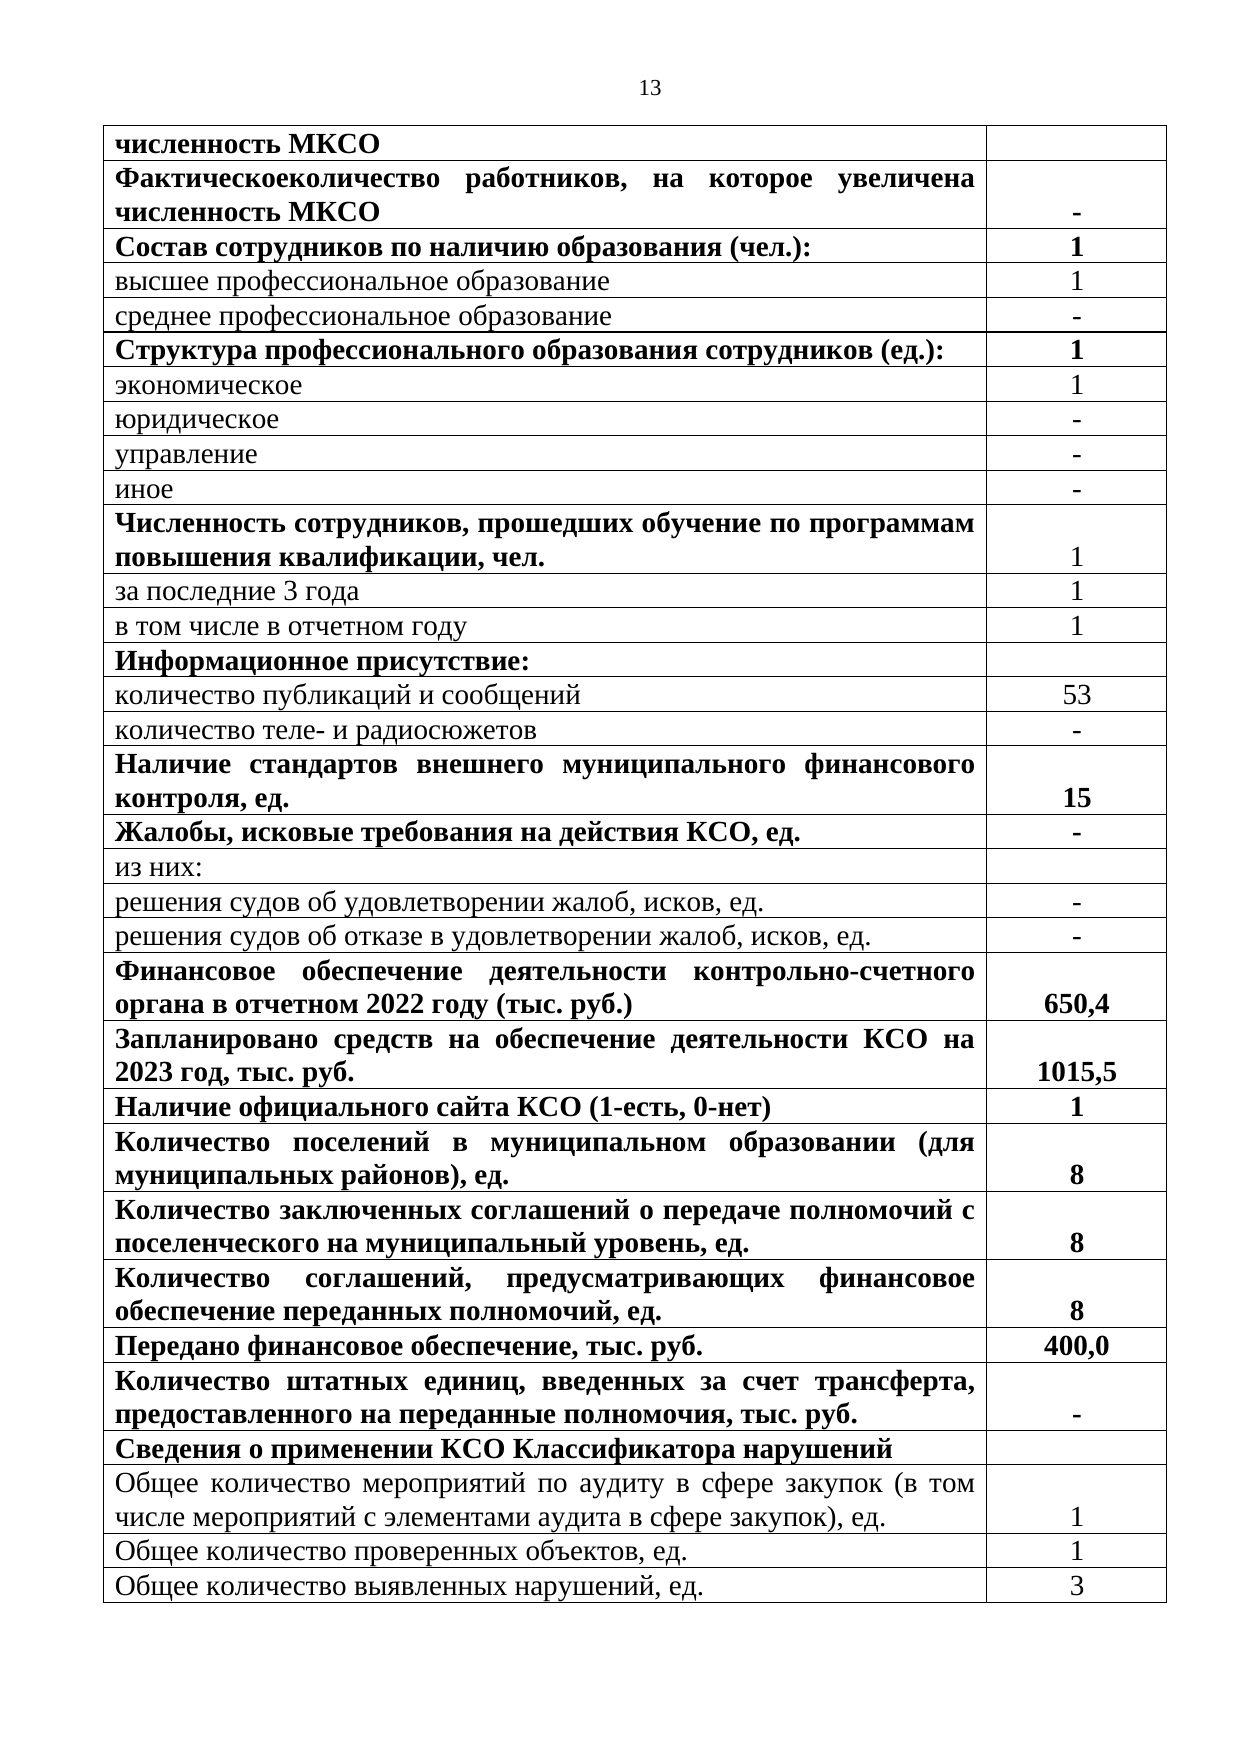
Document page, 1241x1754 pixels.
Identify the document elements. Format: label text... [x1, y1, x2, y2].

table_cell иное [104, 471, 986, 504]
table_cell Общее количество мероприятий по аудиту в сфере закупок (в том числе мероприятий с элементами аудита в сфере закупок), ед. [104, 1465, 986, 1532]
table_cell 400,0 [987, 1328, 1166, 1362]
table_cell Количество поселений в муниципальном образовании (для муниципальных районов), ед. [104, 1124, 986, 1191]
table_cell Информационное присутствие: [104, 643, 986, 676]
table_cell 1 [987, 505, 1166, 572]
table_cell 3 [987, 1568, 1166, 1602]
table_cell Общее количество выявленных нарушений, ед. [104, 1568, 986, 1602]
table_cell [987, 643, 1166, 676]
table_cell 1 [987, 333, 1166, 366]
table_cell решения судов об удовлетворении жалоб, исков, ед. [104, 884, 986, 917]
table_cell 1 [987, 367, 1166, 401]
table_cell 1 [987, 1089, 1166, 1123]
table_cell количество теле- и радиосюжетов [104, 712, 986, 745]
table_cell - [987, 712, 1166, 745]
table_cell управление [104, 436, 986, 470]
table_cell Структура профессионального образования сотрудников (ед.): [104, 333, 986, 366]
table_cell - [987, 436, 1166, 470]
table_cell в том числе в отчетном году [104, 608, 986, 642]
table_cell 1 [987, 229, 1166, 262]
table_cell количество публикаций и сообщений [104, 677, 986, 711]
table_cell высшее профессиональное образование [104, 263, 986, 297]
table_cell - [987, 402, 1166, 435]
table_cell - [987, 298, 1166, 331]
table_cell Сведения о применении КСО Классификатора нарушений [104, 1431, 986, 1464]
table_cell 8 [987, 1260, 1166, 1327]
table_cell - [987, 471, 1166, 504]
table_cell 15 [987, 746, 1166, 813]
table_cell Количество штатных единиц, введенных за счет трансферта, предоставленного на переданные полномочия, тыс. руб. [104, 1363, 986, 1430]
table_cell 53 [987, 677, 1166, 711]
table_cell - [987, 1363, 1166, 1430]
table_cell - [987, 884, 1166, 917]
table_cell Жалобы, исковые требования на действия КСО, ед. [104, 815, 986, 848]
table_cell 1 [987, 1465, 1166, 1532]
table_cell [104, 126, 986, 159]
table_cell 1 [987, 574, 1166, 607]
table_cell Фактическоеколичество работников, на которое увеличена численность МКСО [104, 161, 986, 228]
table_cell среднее профессиональное образование [104, 298, 986, 331]
table_cell Запланировано средств на обеспечение деятельности КСО на 2023 год, тыс. руб. [104, 1021, 986, 1088]
table_cell юридическое [104, 402, 986, 435]
table_cell 8 [987, 1124, 1166, 1191]
table_cell Количество соглашений, предусматривающих финансовое обеспечение переданных полномочий, ед. [104, 1260, 986, 1327]
table_cell решения судов об отказе в удовлетворении жалоб, исков, ед. [104, 918, 986, 952]
table_cell Состав сотрудников по наличию образования (чел.): [104, 229, 986, 262]
table_cell 650,4 [987, 953, 1166, 1020]
table_cell Наличие официального сайта КСО (1-есть, 0-нет) [104, 1089, 986, 1123]
table_cell - [987, 918, 1166, 952]
table_cell - [987, 126, 1166, 159]
table_cell Наличие стандартов внешнего муниципального финансового контроля, ед. [104, 746, 986, 813]
table_cell 1 [987, 263, 1166, 297]
table_cell [987, 849, 1166, 883]
table_cell Финансовое обеспечение деятельности контрольно-счетного органа в отчетном 2022 году (тыс. руб.) [104, 953, 986, 1020]
table_cell 1015,5 [987, 1021, 1166, 1088]
table_cell [987, 1431, 1166, 1464]
table_cell экономическое [104, 367, 986, 401]
table_cell за последние 3 года [104, 574, 986, 607]
table_cell - [987, 815, 1166, 848]
table_cell из них: [104, 849, 986, 883]
table_cell Общее количество проверенных объектов, ед. [104, 1534, 986, 1567]
table_cell 8 [987, 1192, 1166, 1259]
table_cell - [987, 161, 1166, 228]
table_cell Передано финансовое обеспечение, тыс. руб. [104, 1328, 986, 1362]
table_cell Численность сотрудников, прошедших обучение по программам повышения квалификации, чел. [104, 505, 986, 572]
table_cell 1 [987, 1534, 1166, 1567]
table_cell 1 [987, 608, 1166, 642]
table_cell Количество заключенных соглашений о передаче полномочий с поселенческого на муниципальный уровень, ед. [104, 1192, 986, 1259]
